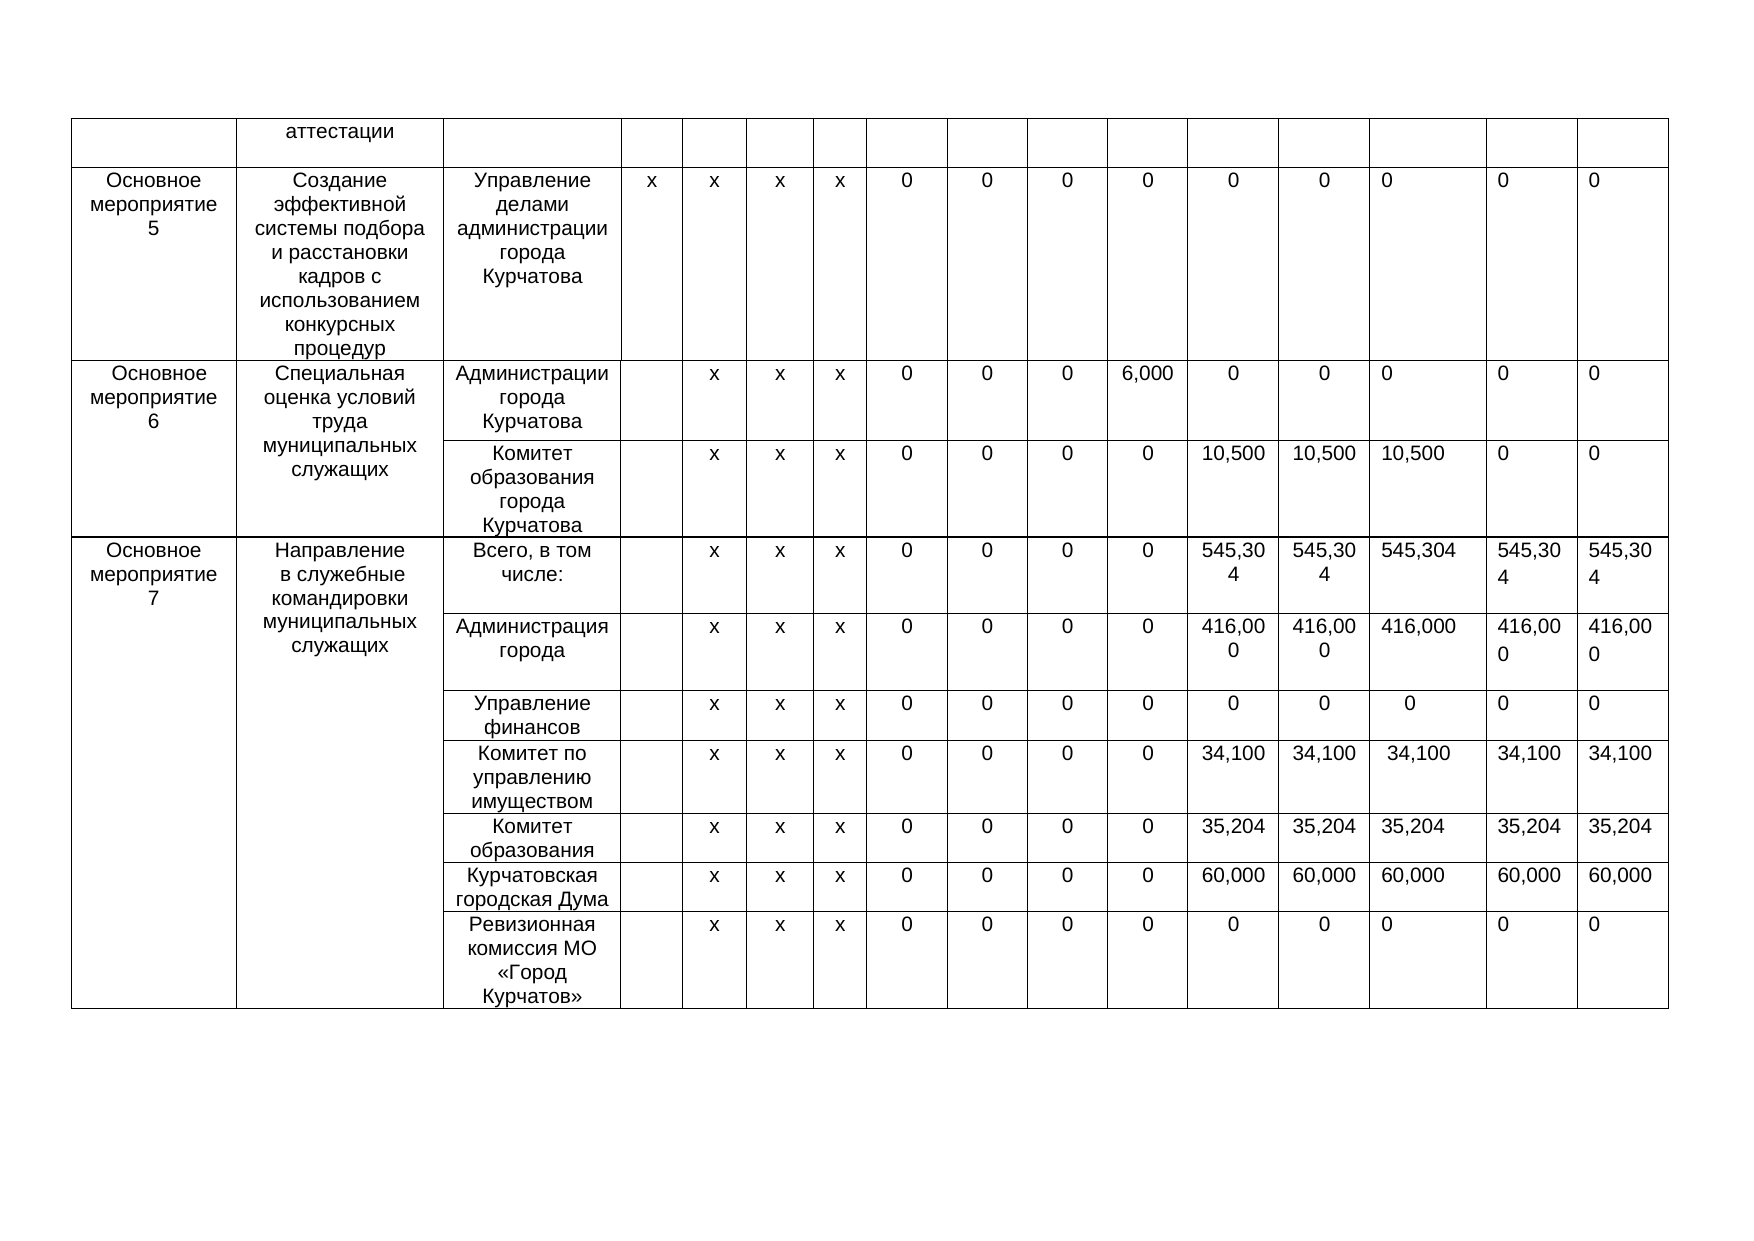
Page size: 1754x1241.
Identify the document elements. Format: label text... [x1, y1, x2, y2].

table_cell 34,100 [1487, 741, 1577, 812]
table_cell х [814, 741, 866, 812]
table_cell 0 [948, 912, 1027, 1008]
table_cell 0 [867, 912, 947, 1008]
table_cell 416,000 [1279, 614, 1369, 690]
table_cell 0 [1028, 441, 1107, 536]
table_cell х [814, 614, 866, 690]
table_cell Специальная оценка условий труда муниципальных служащих [237, 361, 443, 536]
table_cell 34,100 [1578, 741, 1668, 812]
table_cell х [747, 614, 813, 690]
table_cell 0 [948, 119, 1027, 167]
table_cell х [747, 691, 813, 739]
table_cell 60,000 [1578, 863, 1668, 911]
table_cell 0 [1108, 691, 1187, 739]
table_cell 0 [867, 814, 947, 862]
table_cell 34,100 [1370, 741, 1486, 812]
table_cell х [683, 538, 746, 613]
table_cell 10,500 [1188, 441, 1278, 536]
table_cell х [814, 168, 866, 360]
table_cell х [683, 863, 746, 911]
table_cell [72, 119, 236, 167]
table_cell 0 [1279, 119, 1369, 167]
table_cell 35,204 [1279, 814, 1369, 862]
table_cell 0 [948, 691, 1027, 739]
table_cell х [747, 441, 813, 536]
table_cell 0 [1370, 168, 1486, 360]
table_cell 0 [1188, 361, 1278, 439]
table_cell 0 [948, 741, 1027, 812]
table_cell х [814, 361, 866, 439]
table_cell 0 [948, 863, 1027, 911]
table_cell Ревизионная комиссия МО «Город Курчатов» [444, 912, 620, 1008]
table_cell 0 [1487, 361, 1577, 439]
table_cell 0 [1028, 863, 1107, 911]
table_cell 0 [1487, 441, 1577, 536]
table_cell 545,304 [1370, 538, 1486, 613]
table_cell 0 [1279, 691, 1369, 739]
table_cell 0 [1188, 691, 1278, 739]
table_cell 0 [1028, 168, 1107, 360]
table_cell [621, 863, 682, 911]
table_cell х [747, 361, 813, 439]
table_cell 0 [1108, 912, 1187, 1008]
table_cell 0 [1578, 119, 1668, 167]
table_cell Комитет образования [444, 814, 620, 862]
table_cell 35,204 [1370, 814, 1486, 862]
table_cell 0 [1108, 814, 1187, 862]
table_cell х [747, 168, 813, 360]
table_cell 545,304 [1188, 538, 1278, 613]
table_cell х [747, 538, 813, 613]
table_cell 0 [1108, 119, 1187, 167]
table_cell х [747, 863, 813, 911]
table_cell [621, 614, 682, 690]
table_cell х [814, 538, 866, 613]
table_cell 60,000 [1487, 863, 1577, 911]
table_cell Основное мероприятие 6 [72, 361, 236, 536]
table_cell 0 [948, 441, 1027, 536]
table_cell 0 [867, 168, 947, 360]
table_cell 0 [867, 361, 947, 439]
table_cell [237, 119, 443, 167]
table_cell 60,000 [1279, 863, 1369, 911]
table_cell х [683, 741, 746, 812]
table_cell [621, 814, 682, 862]
table_cell х [683, 441, 746, 536]
table_cell [621, 912, 682, 1008]
table_cell Администрация города [444, 614, 620, 690]
table_cell Комитет образования города Курчатова [444, 441, 620, 536]
table_cell х [814, 119, 866, 167]
table_cell 0 [948, 814, 1027, 862]
table_cell х [683, 361, 746, 439]
table_cell 0 [1028, 912, 1107, 1008]
table_cell 545,304 [1578, 538, 1668, 613]
table_cell 0 [867, 863, 947, 911]
table_cell Управление делами администрации города Курчатова [444, 168, 621, 360]
table_cell х [747, 741, 813, 812]
table_cell 0 [1370, 361, 1486, 439]
table_cell 416,000 [1370, 614, 1486, 690]
table_cell 0 [1028, 538, 1107, 613]
table_cell 416,000 [1578, 614, 1668, 690]
table_cell 0 [1108, 441, 1187, 536]
table_cell [621, 691, 682, 739]
table_cell 0 [948, 361, 1027, 439]
table_cell Всего, в том числе: [444, 538, 620, 613]
table_cell 0 [867, 691, 947, 739]
table_cell 35,204 [1578, 814, 1668, 862]
table_cell 0 [1188, 168, 1278, 360]
table_cell 10,500 [1370, 441, 1486, 536]
table_cell 0 [1279, 912, 1369, 1008]
table_cell 6,000 [1108, 361, 1187, 439]
table_cell 10,500 [1279, 441, 1369, 536]
table_cell 0 [948, 538, 1027, 613]
table_cell 545,304 [1487, 538, 1577, 613]
table_cell Администрации города Курчатова [444, 361, 620, 439]
table_cell Курчатовская городская Дума [444, 863, 620, 911]
table_cell х [814, 441, 866, 536]
table_cell х [814, 863, 866, 911]
table_cell [621, 538, 682, 613]
table_cell 0 [1370, 691, 1486, 739]
table_cell Комитет по управлению имуществом [444, 741, 620, 812]
table_cell х [622, 119, 682, 167]
table_cell 545,304 [1279, 538, 1369, 613]
table_cell [621, 441, 682, 536]
table_cell х [683, 912, 746, 1008]
table_cell х [747, 912, 813, 1008]
table_cell 0 [948, 168, 1027, 360]
table_cell 0 [867, 741, 947, 812]
table_cell [621, 361, 682, 439]
table_cell х [814, 691, 866, 739]
table_cell х [683, 614, 746, 690]
table_cell 0 [1487, 168, 1577, 360]
table_cell 60,000 [1188, 863, 1278, 911]
table_cell 0 [1578, 441, 1668, 536]
table_cell Основное мероприятие 5 [72, 168, 236, 360]
table_cell х [747, 119, 813, 167]
table_cell 0 [1279, 361, 1369, 439]
table_cell х [747, 814, 813, 862]
table_cell 0 [1487, 119, 1577, 167]
table_cell х [814, 912, 866, 1008]
table_cell 34,100 [1279, 741, 1369, 812]
table_cell Основное мероприятие 7 [72, 538, 236, 1008]
table_cell 0 [1279, 168, 1369, 360]
table_cell 0 [1487, 691, 1577, 739]
table_cell х [683, 168, 746, 360]
table_cell х [622, 168, 682, 360]
table_cell 0 [1028, 814, 1107, 862]
table_cell 0 [867, 441, 947, 536]
table_cell 0 [1108, 741, 1187, 812]
table_cell 35,204 [1188, 814, 1278, 862]
table_cell х [683, 691, 746, 739]
table_cell х [814, 814, 866, 862]
table_cell 0 [1188, 912, 1278, 1008]
table_cell х [683, 119, 746, 167]
table_cell 35,204 [1487, 814, 1577, 862]
table_cell 0 [867, 614, 947, 690]
table_cell 0 [1108, 168, 1187, 360]
table_cell 0 [1578, 361, 1668, 439]
table_cell 416,000 [1487, 614, 1577, 690]
table_cell 0 [1108, 538, 1187, 613]
table_cell 0 [1028, 691, 1107, 739]
table_cell 0 [1108, 863, 1187, 911]
table_cell 0 [1028, 361, 1107, 439]
table_cell 0 [1370, 119, 1486, 167]
table_cell 0 [867, 119, 947, 167]
table_cell Управление финансов [444, 691, 620, 739]
table_cell 0 [948, 614, 1027, 690]
table_cell 0 [1028, 741, 1107, 812]
table_cell 0 [1578, 912, 1668, 1008]
table_cell 0 [867, 538, 947, 613]
table_cell 0 [1578, 691, 1668, 739]
table_cell 0 [1578, 168, 1668, 360]
table_cell Создание эффективной системы подбора и расстановки кадров с использованием конкурсных процедур [237, 168, 443, 360]
table_cell 0 [1108, 614, 1187, 690]
table_cell 416,000 [1188, 614, 1278, 690]
table_cell 34,100 [1188, 741, 1278, 812]
table_cell Направление в служебные командировки муниципальных служащих [237, 538, 443, 1008]
table_cell 0 [1028, 614, 1107, 690]
table_cell х [683, 814, 746, 862]
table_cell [444, 119, 621, 167]
table_cell 0 [1370, 912, 1486, 1008]
table_cell 0 [1188, 119, 1278, 167]
table_cell [621, 741, 682, 812]
table_cell 0 [1487, 912, 1577, 1008]
table_cell 0 [1028, 119, 1107, 167]
table_cell 60,000 [1370, 863, 1486, 911]
